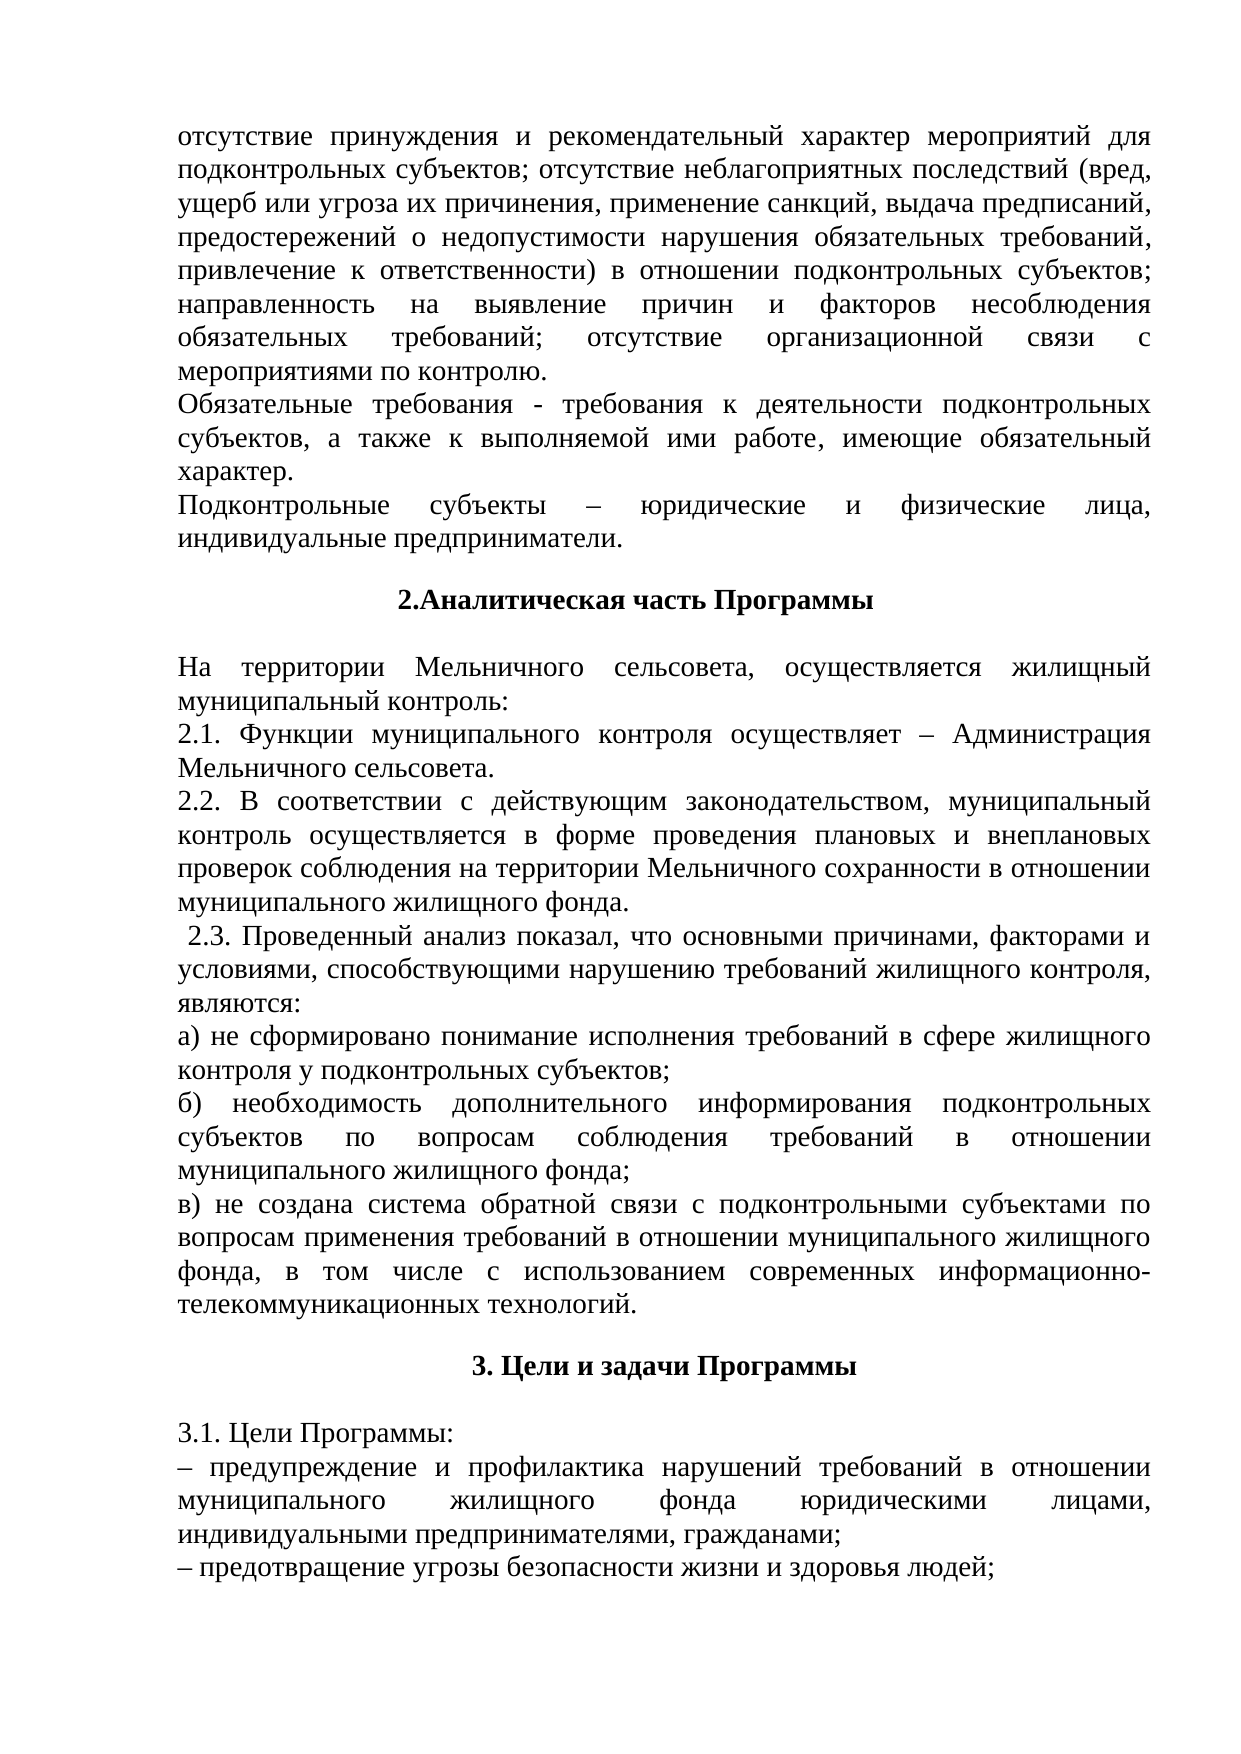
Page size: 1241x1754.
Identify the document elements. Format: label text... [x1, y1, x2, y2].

text 2.3. Проведенный анализ показал, что основными причинами, факторами и условиями, способствующими нарушению требований жилищного контроля, являются: [177, 918, 1152, 1018]
text 3.1. Цели Программы: [177, 1415, 1152, 1449]
text – предупреждение и профилактика нарушений требований в отношении муниципального жилищного фонда юридическими лицами, индивидуальными предпринимателями, гражданами; [177, 1449, 1152, 1549]
text Обязательные требования - требования к деятельности подконтрольных субъектов, а также к выполняемой ими работе, имеющие обязательный характер. [177, 386, 1152, 487]
text б) необходимость дополнительного информирования подконтрольных субъектов по вопросам соблюдения требований в отношении муниципального жилищного фонда; [177, 1085, 1152, 1186]
text а) не сформировано понимание исполнения требований в сфере жилищного контроля у подконтрольных субъектов; [177, 1018, 1152, 1085]
text в) не создана система обратной связи с подконтрольными субъектами по вопросам применения требований в отношении муниципального жилищного фонда, в том числе с использованием современных информационно-телекоммуникационных технологий. [177, 1186, 1152, 1320]
text – предотвращение угрозы безопасности жизни и здоровья людей; [177, 1549, 1152, 1583]
text На территории Мельничного сельсовета, осуществляется жилищный муниципальный контроль: [177, 649, 1152, 716]
text 3. Цели и задачи Программы [177, 1348, 1152, 1382]
text Подконтрольные субъекты – юридические и физические лица, индивидуальные предприниматели. [177, 487, 1152, 554]
text 2.Аналитическая часть Программы [177, 582, 1152, 616]
text 2.1. Функции муниципального контроля осуществляет – Администрация Мельничного сельсовета. [177, 716, 1152, 783]
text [177, 118, 1152, 386]
text 2.2. В соответствии с действующим законодательством, муниципальный контроль осуществляется в форме проведения плановых и внеплановых проверок соблюдения на территории Мельничного сохранности в отношении муниципального жилищного фонда. [177, 783, 1152, 918]
